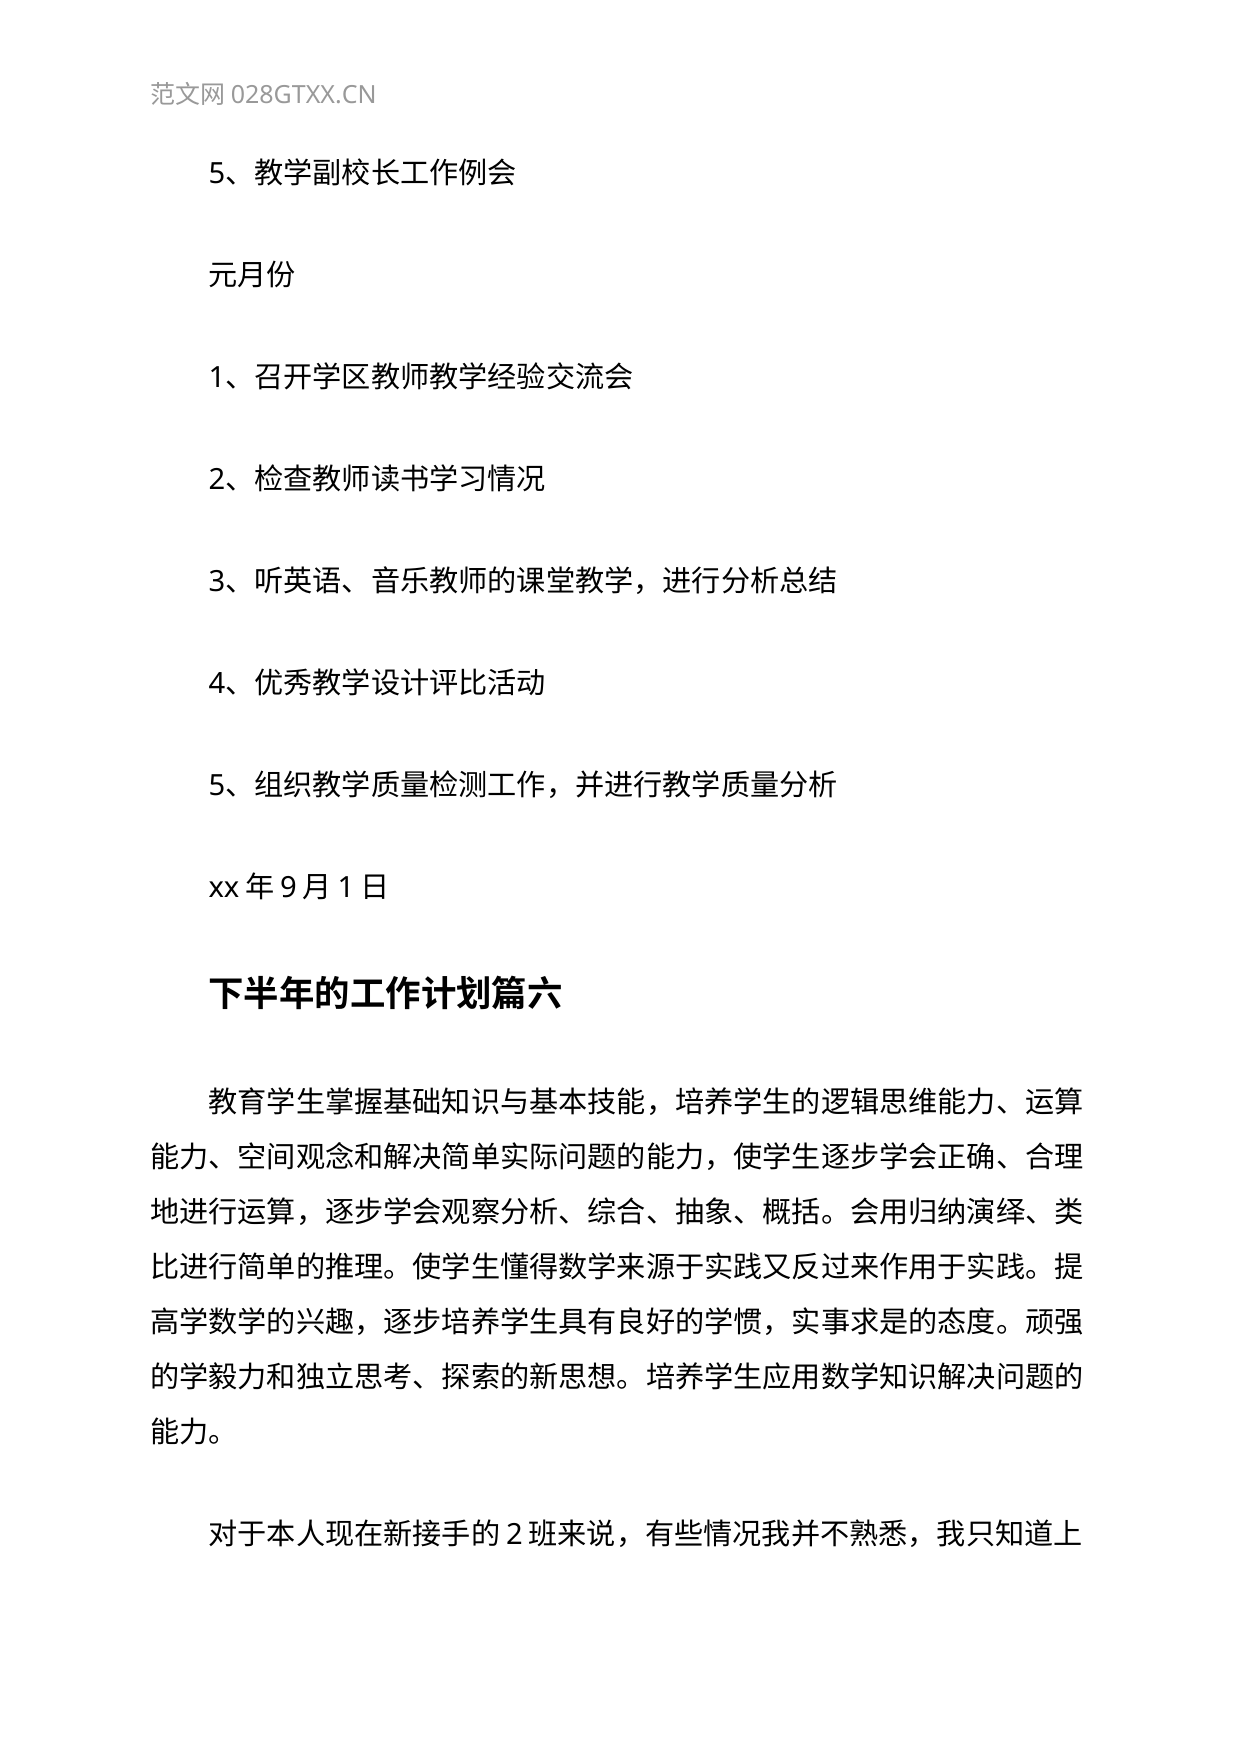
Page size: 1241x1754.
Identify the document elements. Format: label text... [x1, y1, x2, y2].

text 5、组织教学质量检测工作，并进行教学质量分析 [150, 762, 1090, 804]
text xx年9月1日 [150, 864, 1090, 906]
text 4、优秀教学设计评比活动 [150, 660, 1090, 702]
text 1、召开学区教师教学经验交流会 [150, 354, 1090, 396]
text 教育学生掌握基础知识与基本技能，培养学生的逻辑思维能力、运算能力、空间观念和解决简单实际问题的能力，使学生逐步学会正确、合理地进行运算，逐步学会观察分析、综合、抽象、概括。会用归纳演绎、类比进行简单的推理。使学生懂得数学来源于实践又反过来作用于实践。提高学数学的兴趣，逐步培养学生具有良好的学惯，实事求是的态度。顽强的学毅力和独立思考、探索的新思想。培养学生应用数学知识解决问题的能力。 [150, 1079, 1090, 1451]
text 下半年的工作计划篇六 [150, 966, 1090, 1017]
text 5、教学副校长工作例会 [150, 150, 1090, 192]
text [150, 1510, 1090, 1553]
text 元月份 [150, 252, 1090, 294]
text 3、听英语、音乐教师的课堂教学，进行分析总结 [150, 558, 1090, 600]
text 2、检查教师读书学习情况 [150, 456, 1090, 498]
